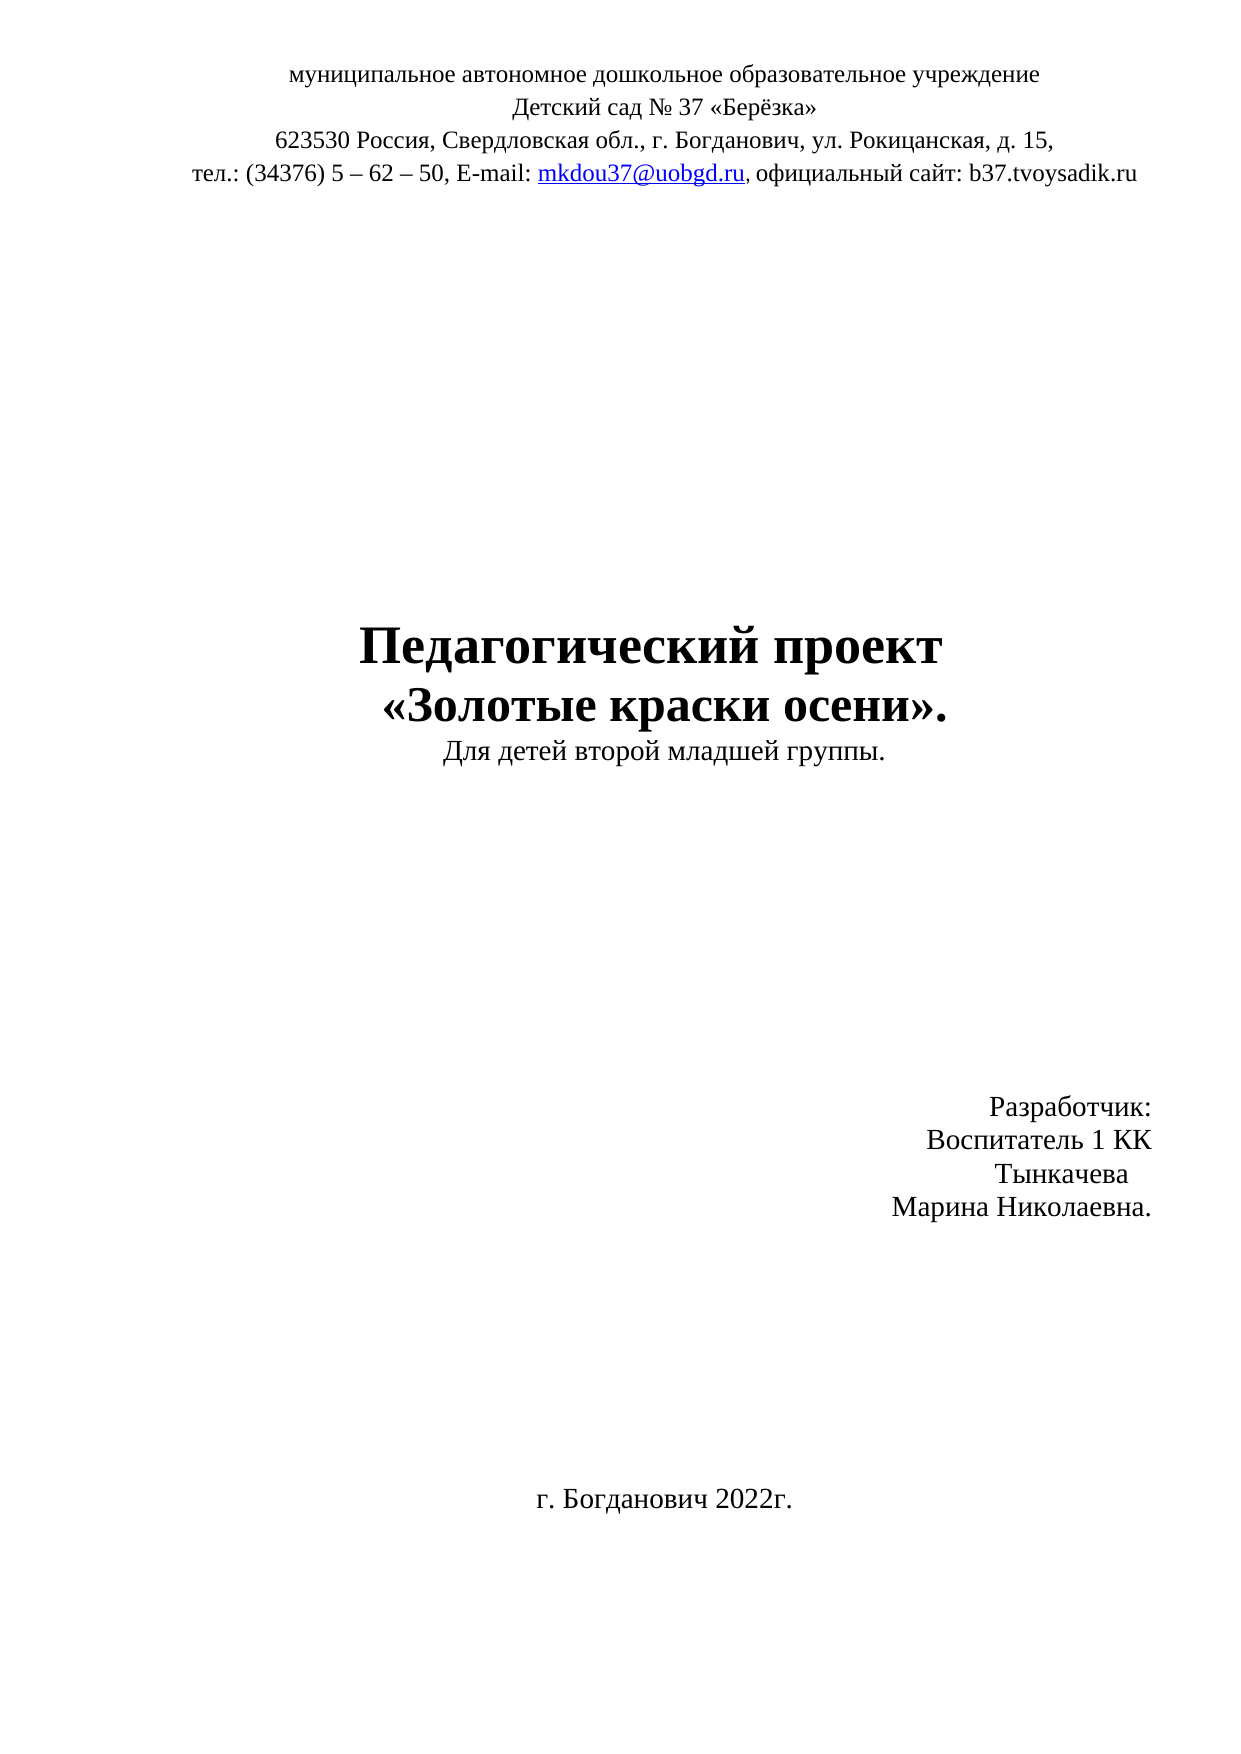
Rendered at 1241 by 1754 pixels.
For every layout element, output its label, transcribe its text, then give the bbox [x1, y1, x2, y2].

text «Золотые краски осени». [177, 675, 1152, 733]
text Тынкачева [177, 1156, 1152, 1189]
text муниципальное автономное дошкольное образовательное учреждение [177, 59, 1152, 88]
text Марина Николаевна. [177, 1189, 1152, 1223]
text 623530 Россия, Свердловская обл., г. Богданович, ул. Рокицанская, д. 15, [177, 125, 1152, 154]
text Педагогический проект [177, 613, 1152, 675]
text г. Богданович 2022г. [177, 1482, 1152, 1515]
text тел.: (34376) 5 – 62 – 50, E-mail: mkdou37@uobgd.ru, официальный сайт: b37.tvoysadik.ru [177, 158, 1152, 187]
text Для детей второй младшей группы. [177, 733, 1152, 766]
text Детский сад № 37 «Берёзка» [177, 92, 1152, 121]
text Разработчик: Воспитатель 1 КК [177, 1089, 1152, 1156]
